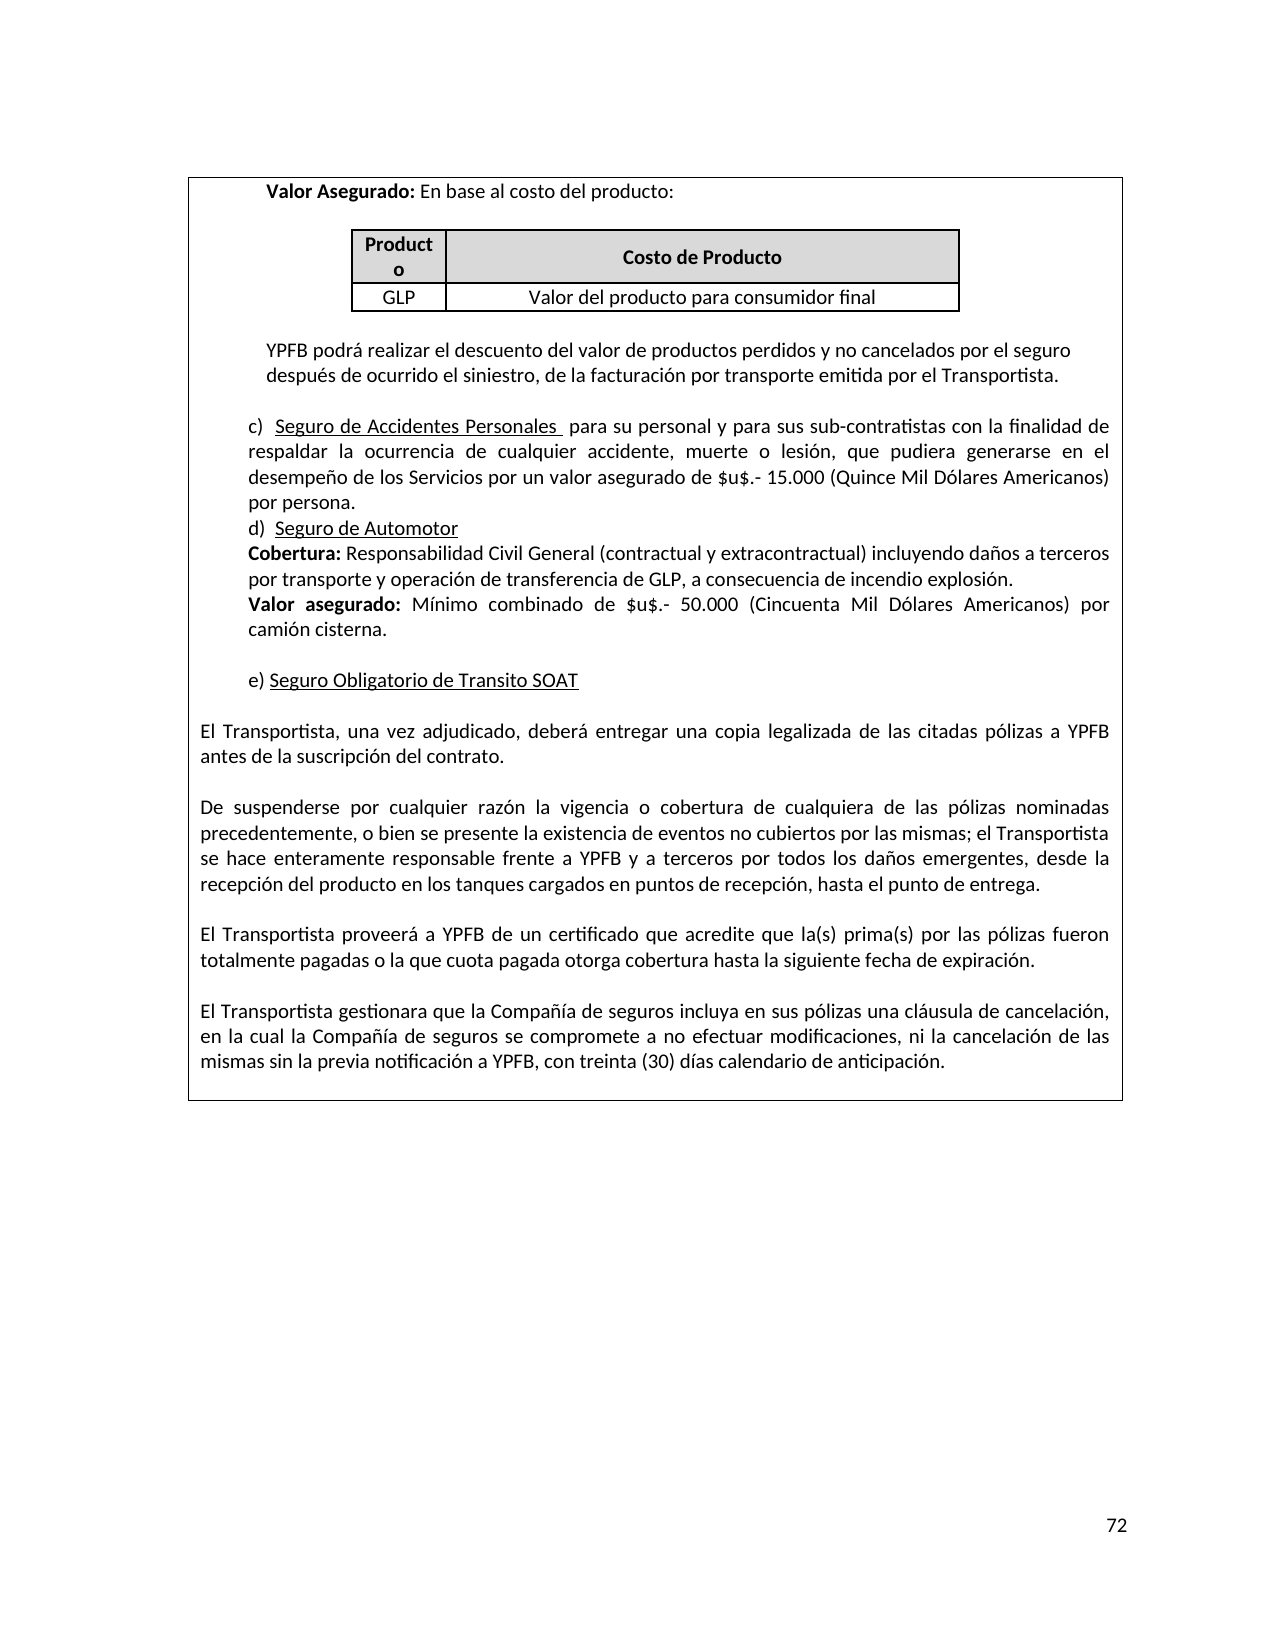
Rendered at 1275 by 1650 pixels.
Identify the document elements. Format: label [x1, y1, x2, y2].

table_cell [189, 178, 1122, 1099]
